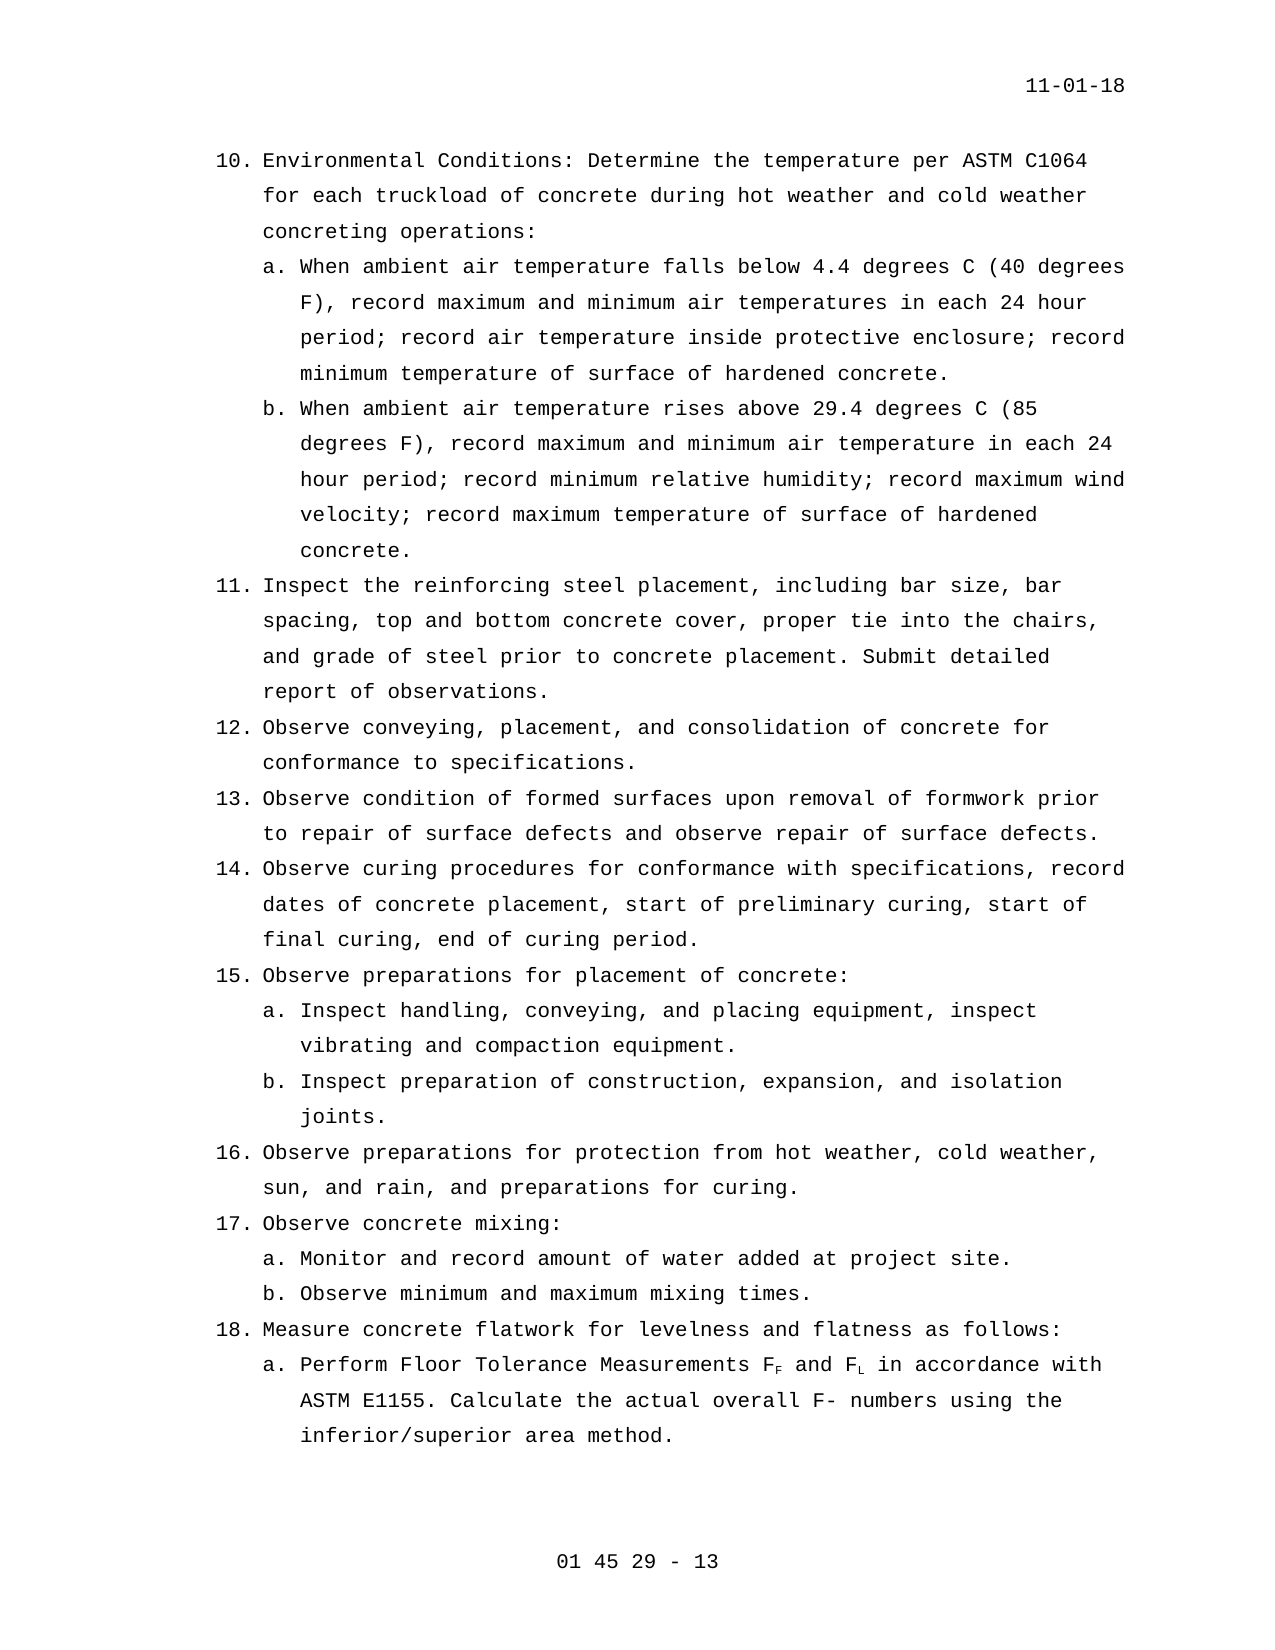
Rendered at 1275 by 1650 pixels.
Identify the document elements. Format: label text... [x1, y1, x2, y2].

text 18. Measure concrete flatwork for levelness and flatness as follows: [216, 1319, 1125, 1342]
text a. Inspect handling, conveying, and placing equipment, inspect vibrating and compaction equipment. [262, 1000, 1125, 1059]
text 15. Observe preparations for placement of concrete: [216, 964, 1125, 988]
text a. Monitor and record amount of water added at project site. [262, 1248, 1125, 1272]
text b. Observe minimum and maximum mixing times. [262, 1283, 1125, 1307]
text 11. Inspect the reinforcing steel placement, including bar size, bar spacing, top and bottom concrete cover, proper tie into the chairs, and grade of steel prior to concrete placement. Submit detailed report of observations. [216, 575, 1125, 705]
text 13. Observe condition of formed surfaces upon removal of formwork prior to repair of surface defects and observe repair of surface defects. [216, 787, 1125, 847]
text 12. Observe conveying, placement, and consolidation of concrete for conformance to specifications. [216, 717, 1125, 776]
text b. When ambient air temperature rises above 29.4 degrees C (85 degrees F), record maximum and minimum air temperature in each 24 hour period; record minimum relative humidity; record maximum wind velocity; record maximum temperature of surface of hardened concrete. [262, 398, 1125, 563]
text 17. Observe concrete mixing: [216, 1212, 1125, 1236]
text b. Inspect preparation of construction, expansion, and isolation joints. [262, 1071, 1125, 1130]
text a. Perform Floor Tolerance Measurements FF and FL in accordance with ASTM E1155. Calculate the actual overall F- numbers using the inferior/superior area method. [262, 1354, 1125, 1449]
text a. When ambient air temperature falls below 4.4 degrees C (40 degrees F), record maximum and minimum air temperatures in each 24 hour period; record air temperature inside protective enclosure; record minimum temperature of surface of hardened concrete. [262, 256, 1125, 386]
text 16. Observe preparations for protection from hot weather, cold weather, sun, and rain, and preparations for curing. [216, 1142, 1125, 1201]
text 10. Environmental Conditions: Determine the temperature per ASTM C1064 for each truckload of concrete during hot weather and cold weather concreting operations: [216, 150, 1125, 244]
text 14. Observe curing procedures for conformance with specifications, record dates of concrete placement, start of preliminary curing, start of final curing, end of curing period. [216, 858, 1125, 953]
